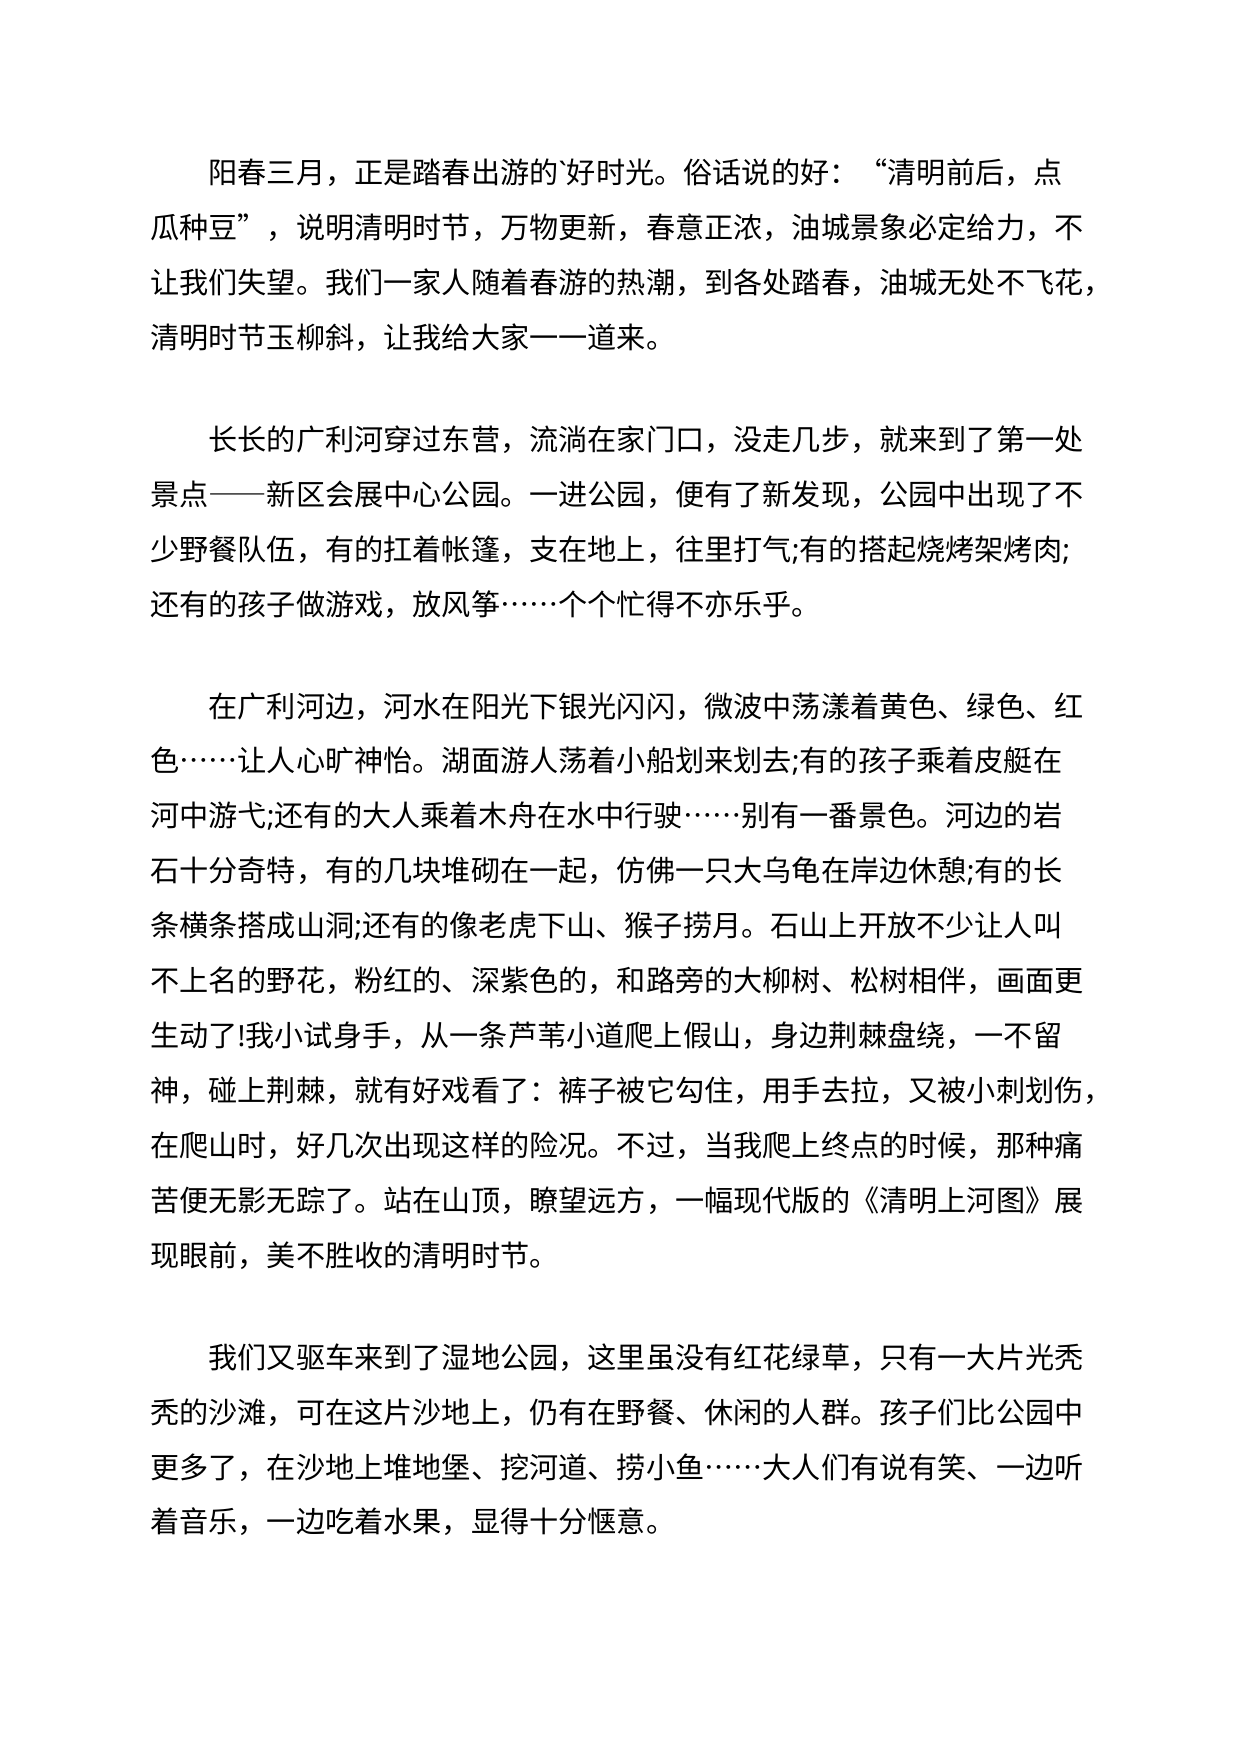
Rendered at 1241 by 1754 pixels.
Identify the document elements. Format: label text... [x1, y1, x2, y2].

text 我们又驱车来到了湿地公园，这里虽没有红花绿草，只有一大片光秃秃的沙滩，可在这片沙地上，仍有在野餐、休闲的人群。孩子们比公园中更多了，在沙地上堆地堡、挖河道、捞小鱼……大人们有说有笑、一边听着音乐，一边吃着水果，显得十分惬意。 [150, 1334, 1090, 1541]
text 在广利河边，河水在阳光下银光闪闪，微波中荡漾着黄色、绿色、红色……让人心旷神怡。湖面游人荡着小船划来划去;有的孩子乘着皮艇在河中游弋;还有的大人乘着木舟在水中行驶……别有一番景色。河边的岩石十分奇特，有的几块堆砌在一起，仿佛一只大乌龟在岸边休憩;有的长条横条搭成山洞;还有的像老虎下山、猴子捞月。石山上开放不少让人叫不上名的野花，粉红的、深紫色的，和路旁的大柳树、松树相伴，画面更生动了!我小试身手，从一条芦苇小道爬上假山，身边荆棘盘绕，一不留神，碰上荆棘，就有好戏看了：裤子被它勾住，用手去拉，又被小刺划伤，在爬山时，好几次出现这样的险况。不过，当我爬上终点的时候，那种痛苦便无影无踪了。站在山顶，瞭望远方，一幅现代版的《清明上河图》展现眼前，美不胜收的清明时节。 [150, 683, 1090, 1275]
text 阳春三月，正是踏春出游的`好时光。俗话说的好：“清明前后，点瓜种豆”，说明清明时节，万物更新，春意正浓，油城景象必定给力，不让我们失望。我们一家人随着春游的热潮，到各处踏春，油城无处不飞花，清明时节玉柳斜，让我给大家一一道来。 [150, 150, 1090, 357]
text 长长的广利河穿过东营，流淌在家门口，没走几步，就来到了第一处景点——新区会展中心公园。一进公园，便有了新发现，公园中出现了不少野餐队伍，有的扛着帐篷，支在地上，往里打气;有的搭起烧烤架烤肉;还有的孩子做游戏，放风筝……个个忙得不亦乐乎。 [150, 417, 1090, 624]
